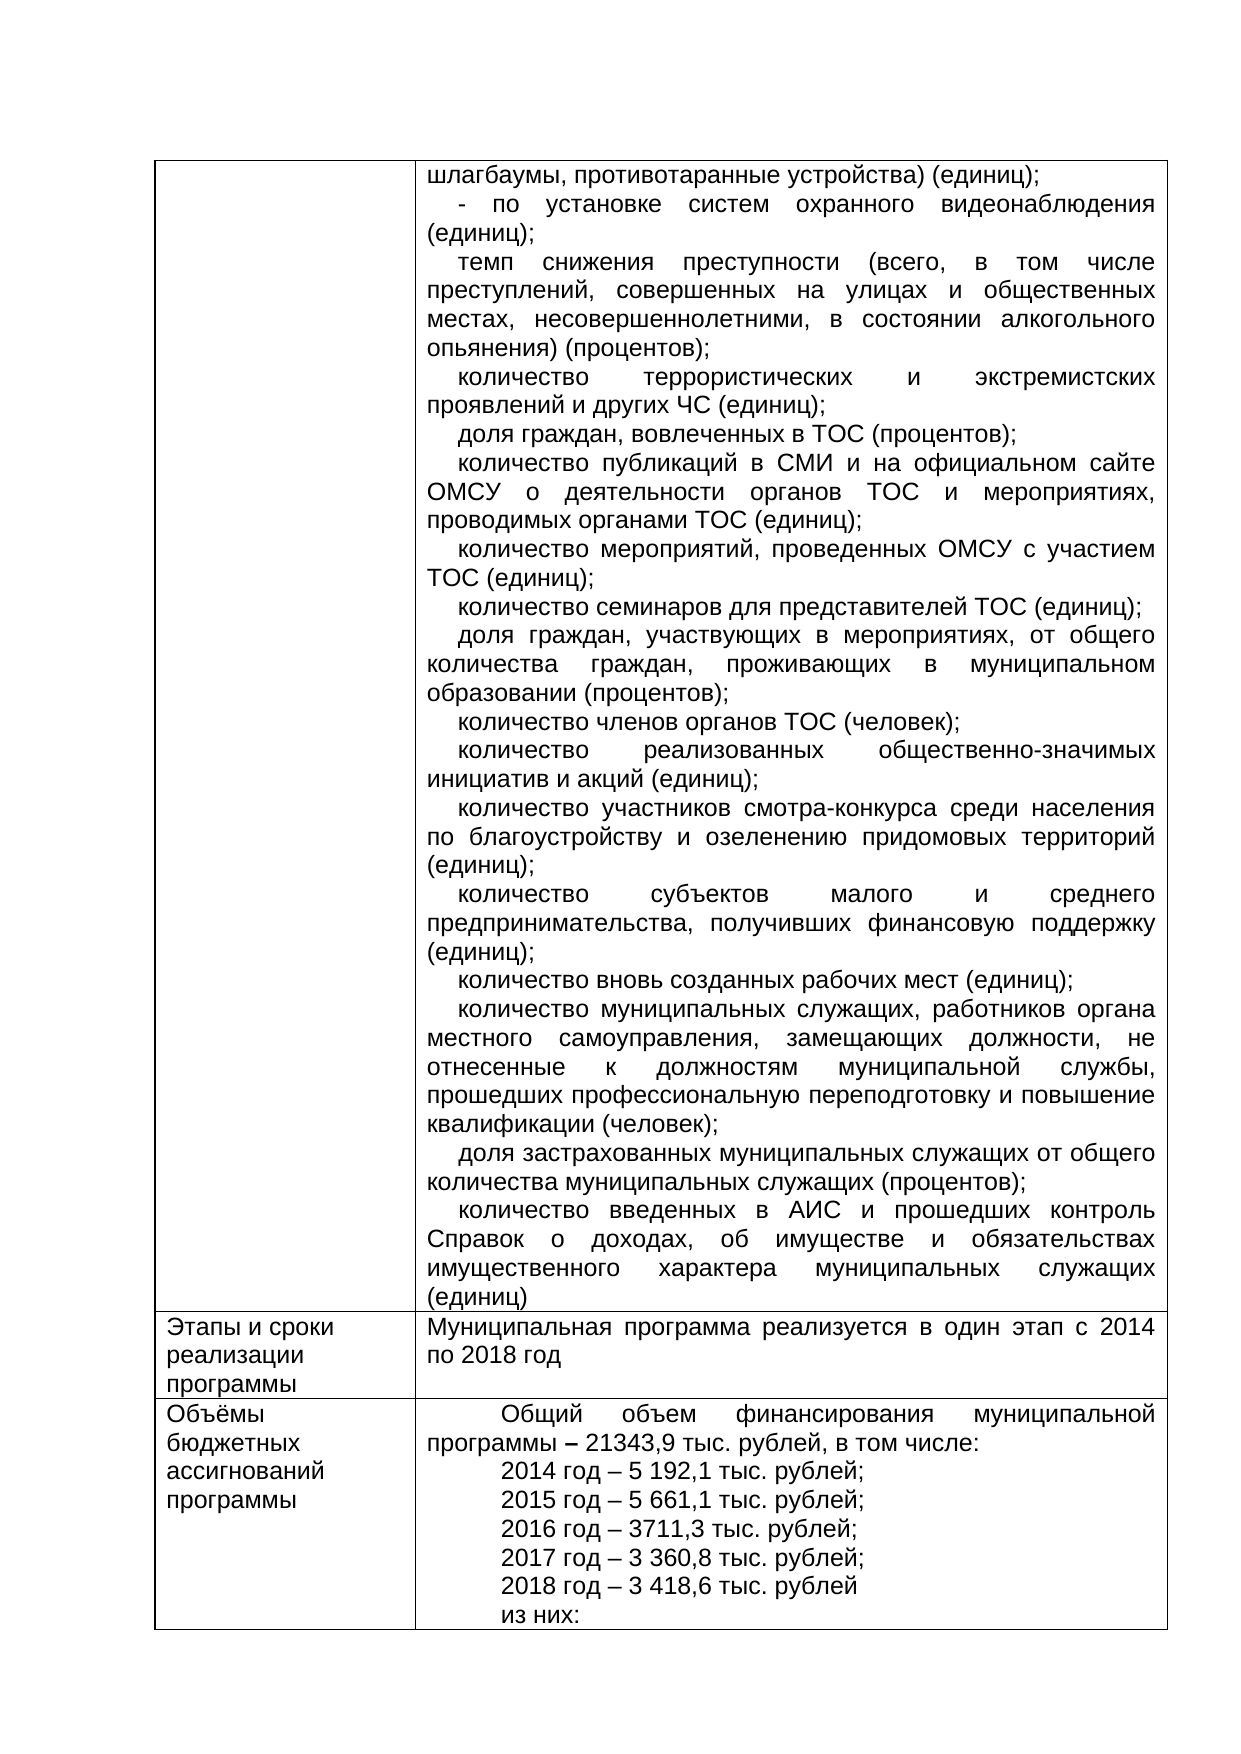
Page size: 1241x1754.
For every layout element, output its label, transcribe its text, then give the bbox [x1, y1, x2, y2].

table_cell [156, 1399, 415, 1629]
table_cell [416, 161, 1167, 1311]
table_cell Муниципальная программа реализуется в один этап с 2014 по 2018 год [416, 1312, 1167, 1398]
table_cell Этапы и сроки реализации программы [156, 1312, 415, 1398]
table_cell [416, 1399, 1167, 1629]
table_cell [156, 161, 415, 1311]
